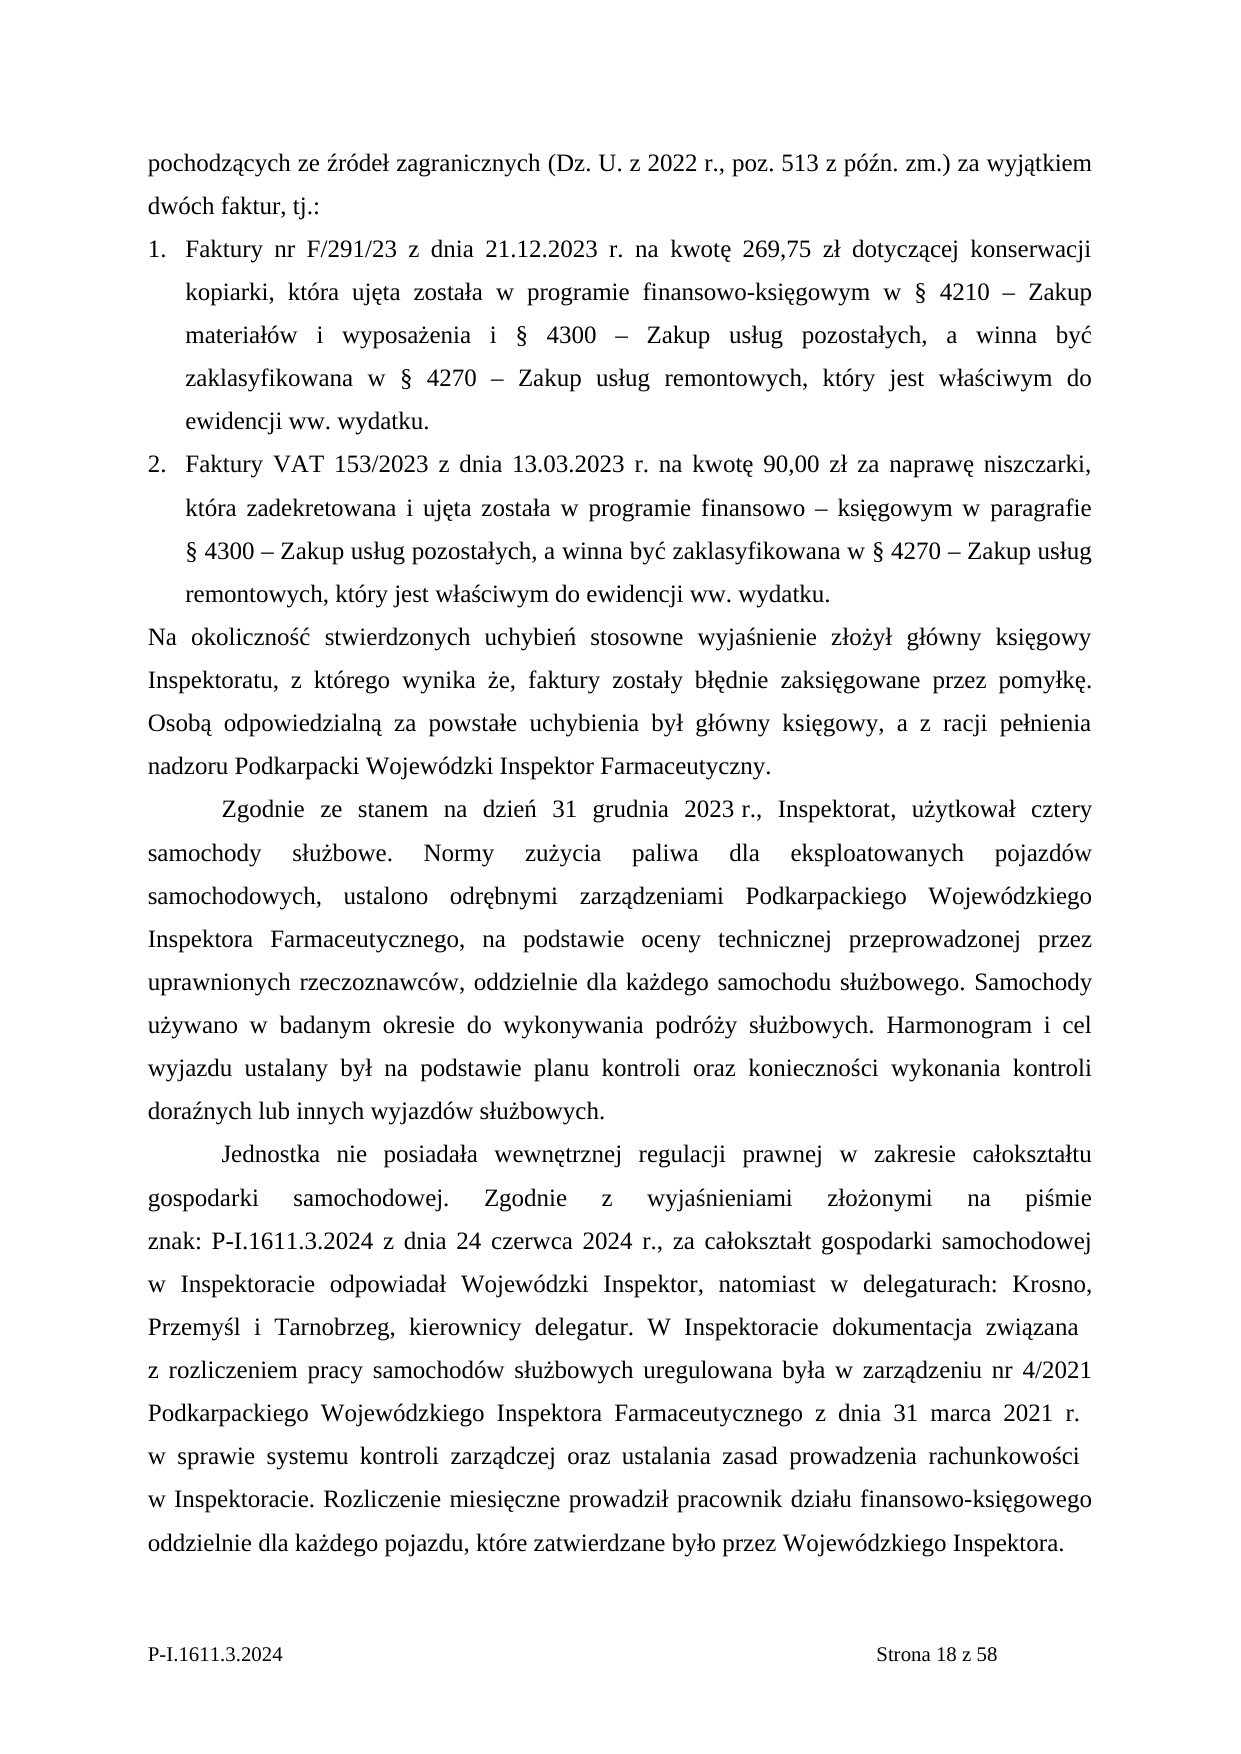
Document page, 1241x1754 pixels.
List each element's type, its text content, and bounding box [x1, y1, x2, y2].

text Na okoliczność stwierdzonych uchybień stosowne wyjaśnienie złożył główny księgowy Inspektoratu, z którego wynika że, faktury zostały błędnie zaksięgowane przez pomyłkę. Osobą odpowiedzialną za powstałe uchybienia był główny księgowy, a z racji pełnienia nadzoru Podkarpacki Wojewódzki Inspektor Farmaceutyczny. [148, 622, 1093, 780]
list Faktury VAT 153/2023 z dnia 13.03.2023 r. na kwotę 90,00 zł za naprawę niszczarki, która zadekretowana i ujęta została w programie finansowo – księgowym w paragrafie § 4300 – Zakup usług pozostałych, a winna być zaklasyfikowana w § 4270 – Zakup usług remontowych, który jest właściwym do ewidencji ww. wydatku. [148, 449, 1093, 608]
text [148, 148, 1093, 219]
list Faktury nr F/291/23 z dnia 21.12.2023 r. na kwotę 269,75 zł dotyczącej konserwacji kopiarki, która ujęta została w programie finansowo-księgowym w § 4210 – Zakup materiałów i wyposażenia i § 4300 – Zakup usług pozostałych, a winna być zaklasyfikowana w § 4270 – Zakup usług remontowych, który jest właściwym do ewidencji ww. wydatku. [148, 234, 1093, 435]
text Jednostka nie posiadała wewnętrznej regulacji prawnej w zakresie całokształtu gospodarki samochodowej. Zgodnie z wyjaśnieniami złożonymi na piśmie znak: P-I.1611.3.2024 z dnia 24 czerwca 2024 r., za całokształt gospodarki samochodowej w Inspektoracie odpowiadał Wojewódzki Inspektor, natomiast w delegaturach: Krosno, Przemyśl i Tarnobrzeg, kierownicy delegatur. W Inspektoracie dokumentacja związana z rozliczeniem pracy samochodów służbowych uregulowana była w zarządzeniu nr 4/2021 Podkarpackiego Wojewódzkiego Inspektora Farmaceutycznego z dnia 31 marca 2021 r. w sprawie systemu kontroli zarządczej oraz ustalania zasad prowadzenia rachunkowości w Inspektoracie. Rozliczenie miesięczne prowadził pracownik działu finansowo-księgowego oddzielnie dla każdego pojazdu, które zatwierdzane było przez Wojewódzkiego Inspektora. [148, 1139, 1093, 1556]
text Zgodnie ze stanem na dzień 31 grudnia 2023 r., Inspektorat, użytkował cztery samochody służbowe. Normy zużycia paliwa dla eksploatowanych pojazdów samochodowych, ustalono odrębnymi zarządzeniami Podkarpackiego Wojewódzkiego Inspektora Farmaceutycznego, na podstawie oceny technicznej przeprowadzonej przez uprawnionych rzeczoznawców, oddzielnie dla każdego samochodu służbowego. Samochody używano w badanym okresie do wykonywania podróży służbowych. Harmonogram i cel wyjazdu ustalany był na podstawie planu kontroli oraz konieczności wykonania kontroli doraźnych lub innych wyjazdów służbowych. [148, 794, 1093, 1125]
